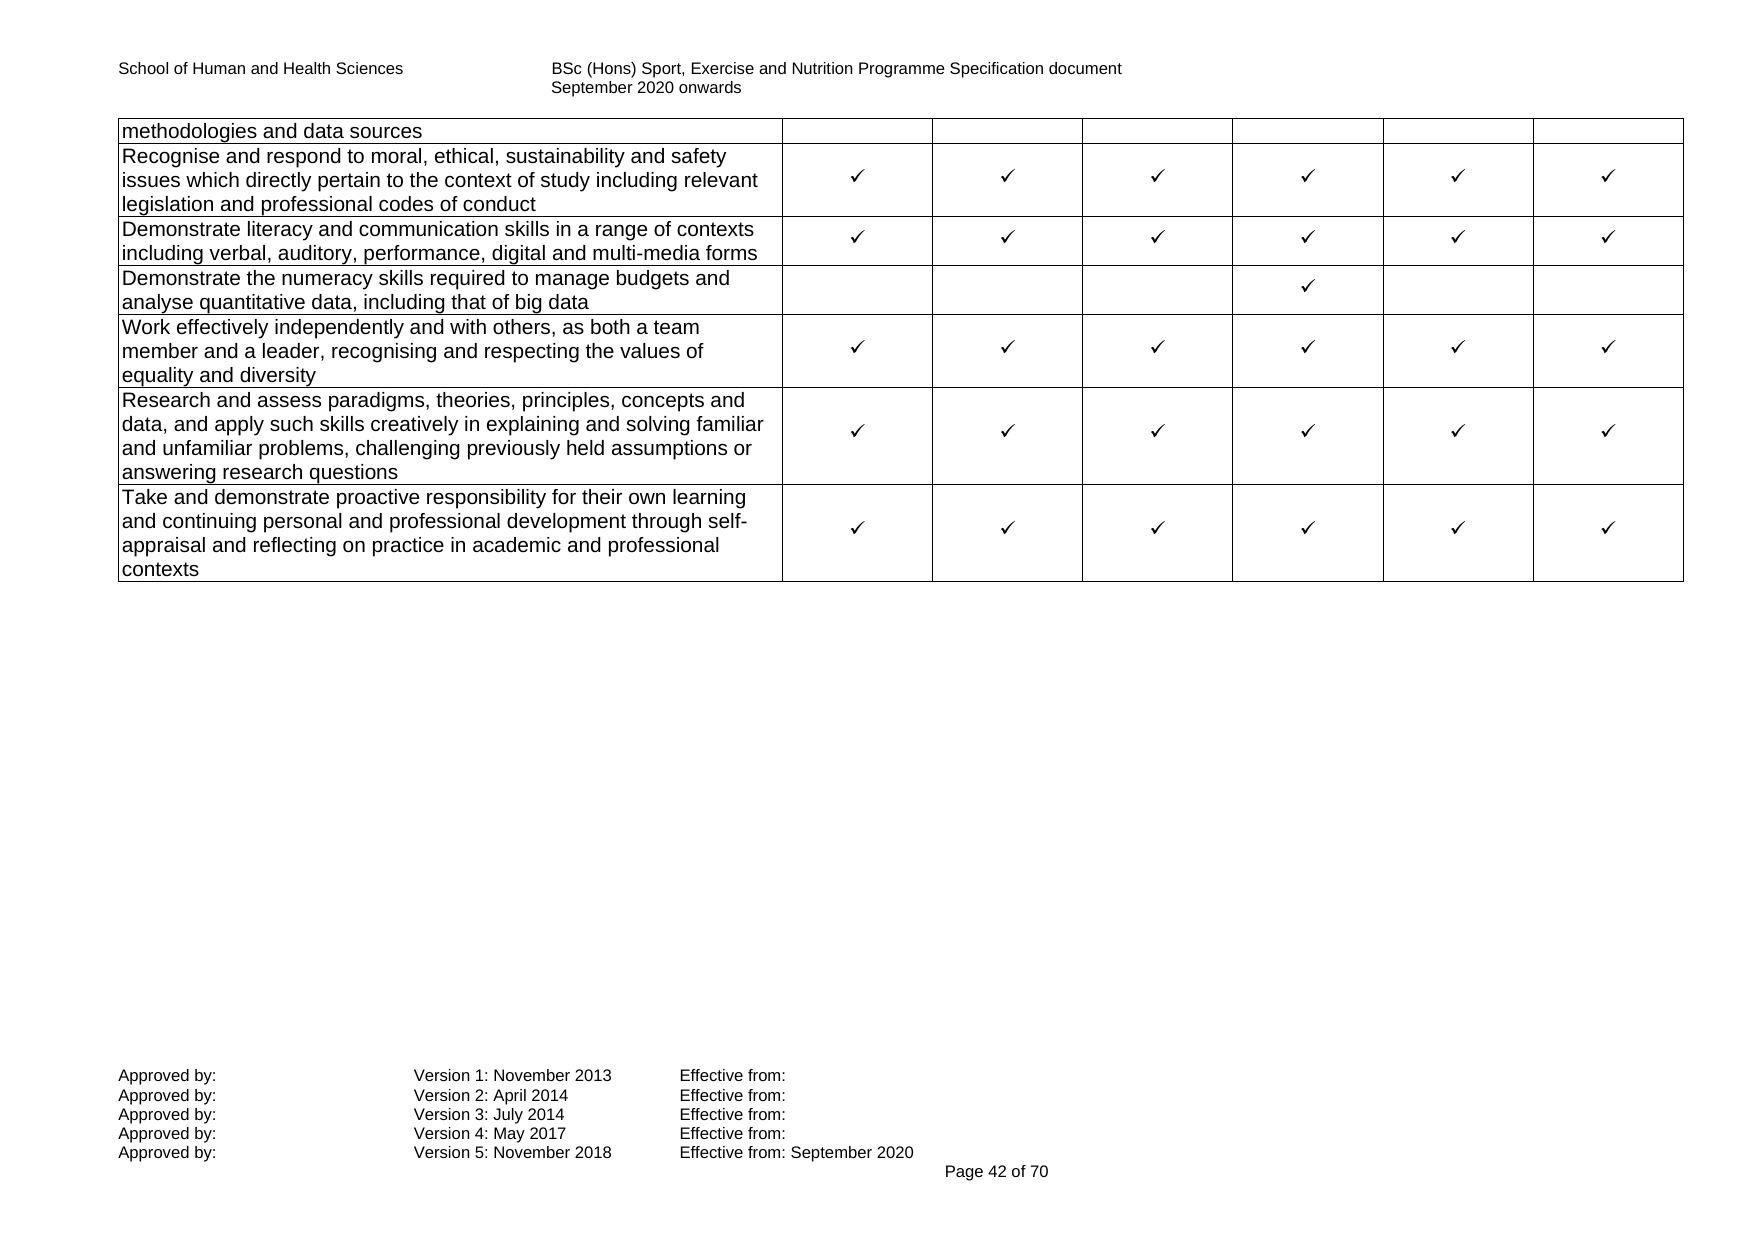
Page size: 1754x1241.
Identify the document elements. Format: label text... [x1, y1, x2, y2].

table_cell [1384, 485, 1533, 581]
table_cell [933, 119, 1082, 143]
table_cell [1534, 119, 1683, 143]
table_cell [1233, 388, 1383, 484]
table_cell [1083, 217, 1232, 265]
table_cell [1534, 266, 1683, 314]
table_cell Take and demonstrate proactive responsibility for their own learning and continuing personal and professional development through self-appraisal and reflecting on practice in academic and professional contexts [119, 485, 782, 581]
table_cell [1083, 119, 1232, 143]
table_cell Recognise and respond to moral, ethical, sustainability and safety issues which directly pertain to the context of study including relevant legislation and professional codes of conduct [119, 144, 782, 216]
table_cell [1083, 144, 1232, 216]
table_cell [1083, 388, 1232, 484]
table_cell [933, 315, 1082, 387]
table_cell [1384, 388, 1533, 484]
table_cell [1384, 119, 1533, 143]
table_cell [1233, 266, 1383, 314]
table_cell Demonstrate the numeracy skills required to manage budgets and analyse quantitative data, including that of big data [119, 266, 782, 314]
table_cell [119, 119, 782, 143]
table_cell [783, 119, 932, 143]
table_cell [1083, 315, 1232, 387]
table_cell [933, 266, 1082, 314]
table_cell [933, 485, 1082, 581]
table_cell [783, 388, 932, 484]
table_cell [933, 388, 1082, 484]
table_cell [1233, 485, 1383, 581]
table_cell [1233, 315, 1383, 387]
table_cell [1534, 217, 1683, 265]
table_cell [1384, 266, 1533, 314]
table_cell [783, 266, 932, 314]
table_cell Research and assess paradigms, theories, principles, concepts and data, and apply such skills creatively in explaining and solving familiar and unfamiliar problems, challenging previously held assumptions or answering research questions [119, 388, 782, 484]
table_cell [1534, 485, 1683, 581]
table_cell [1534, 144, 1683, 216]
table_cell [1384, 217, 1533, 265]
table_cell [1534, 388, 1683, 484]
table_cell [1233, 217, 1383, 265]
table_cell [1534, 315, 1683, 387]
table_cell [783, 485, 932, 581]
table_cell [1384, 315, 1533, 387]
table_cell [783, 217, 932, 265]
table_cell [1233, 119, 1383, 143]
table_cell [783, 144, 932, 216]
table_cell [1083, 266, 1232, 314]
table_cell [933, 217, 1082, 265]
table_cell [1384, 144, 1533, 216]
table_cell [1233, 144, 1383, 216]
table_cell [933, 144, 1082, 216]
table_cell [1083, 485, 1232, 581]
table_cell [783, 315, 932, 387]
table_cell Demonstrate literacy and communication skills in a range of contexts including verbal, auditory, performance, digital and multi-media forms [119, 217, 782, 265]
table_cell Work effectively independently and with others, as both a team member and a leader, recognising and respecting the values of equality and diversity [119, 315, 782, 387]
